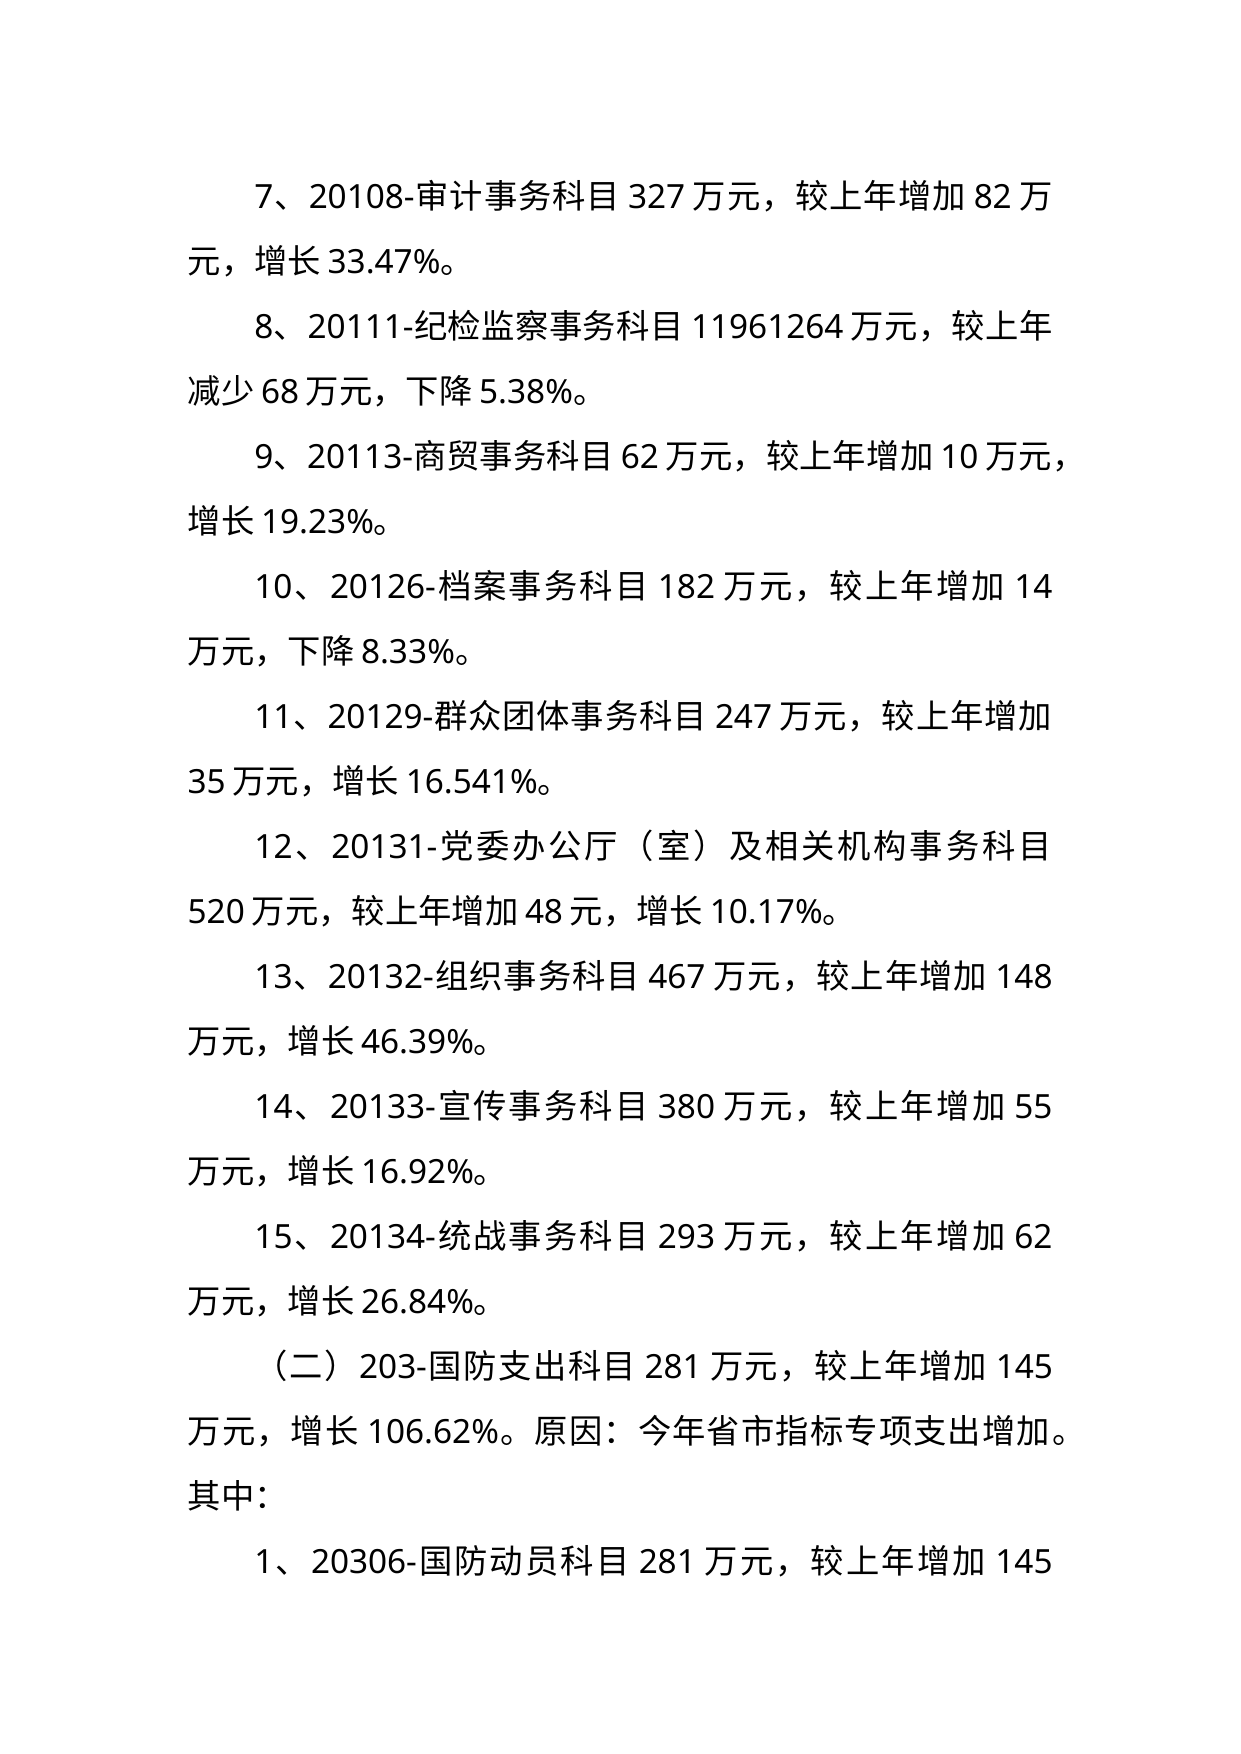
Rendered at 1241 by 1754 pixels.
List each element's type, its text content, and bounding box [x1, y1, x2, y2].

text 13、20132-组织事务科目467万元，较上年增加148万元，增长46.39%。 [187, 942, 1053, 1072]
text 14、20133-宣传事务科目380万元，较上年增加55万元，增长16.92%。 [187, 1072, 1053, 1202]
text 9、20113-商贸事务科目62万元，较上年增加10万元，增长19.23%。 [187, 422, 1053, 552]
text 10、20126-档案事务科目182万元，较上年增加14万元，下降8.33%。 [187, 552, 1053, 682]
text 8、20111-纪检监察事务科目11961264万元，较上年减少68万元，下降5.38%。 [187, 292, 1053, 422]
text （二）203-国防支出科目281万元，较上年增加145万元，增长106.62%。原因：今年省市指标专项支出增加。其中： [187, 1332, 1053, 1527]
text 15、20134-统战事务科目293万元，较上年增加62万元，增长26.84%。 [187, 1202, 1053, 1332]
text 11、20129-群众团体事务科目247万元，较上年增加35万元，增长16.541%。 [187, 682, 1053, 812]
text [187, 1527, 1053, 1592]
text 7、20108-审计事务科目327万元，较上年增加82万元，增长33.47%。 [187, 162, 1053, 292]
text 12、20131-党委办公厅（室）及相关机构事务科目520万元，较上年增加48元，增长10.17%。 [187, 812, 1053, 942]
